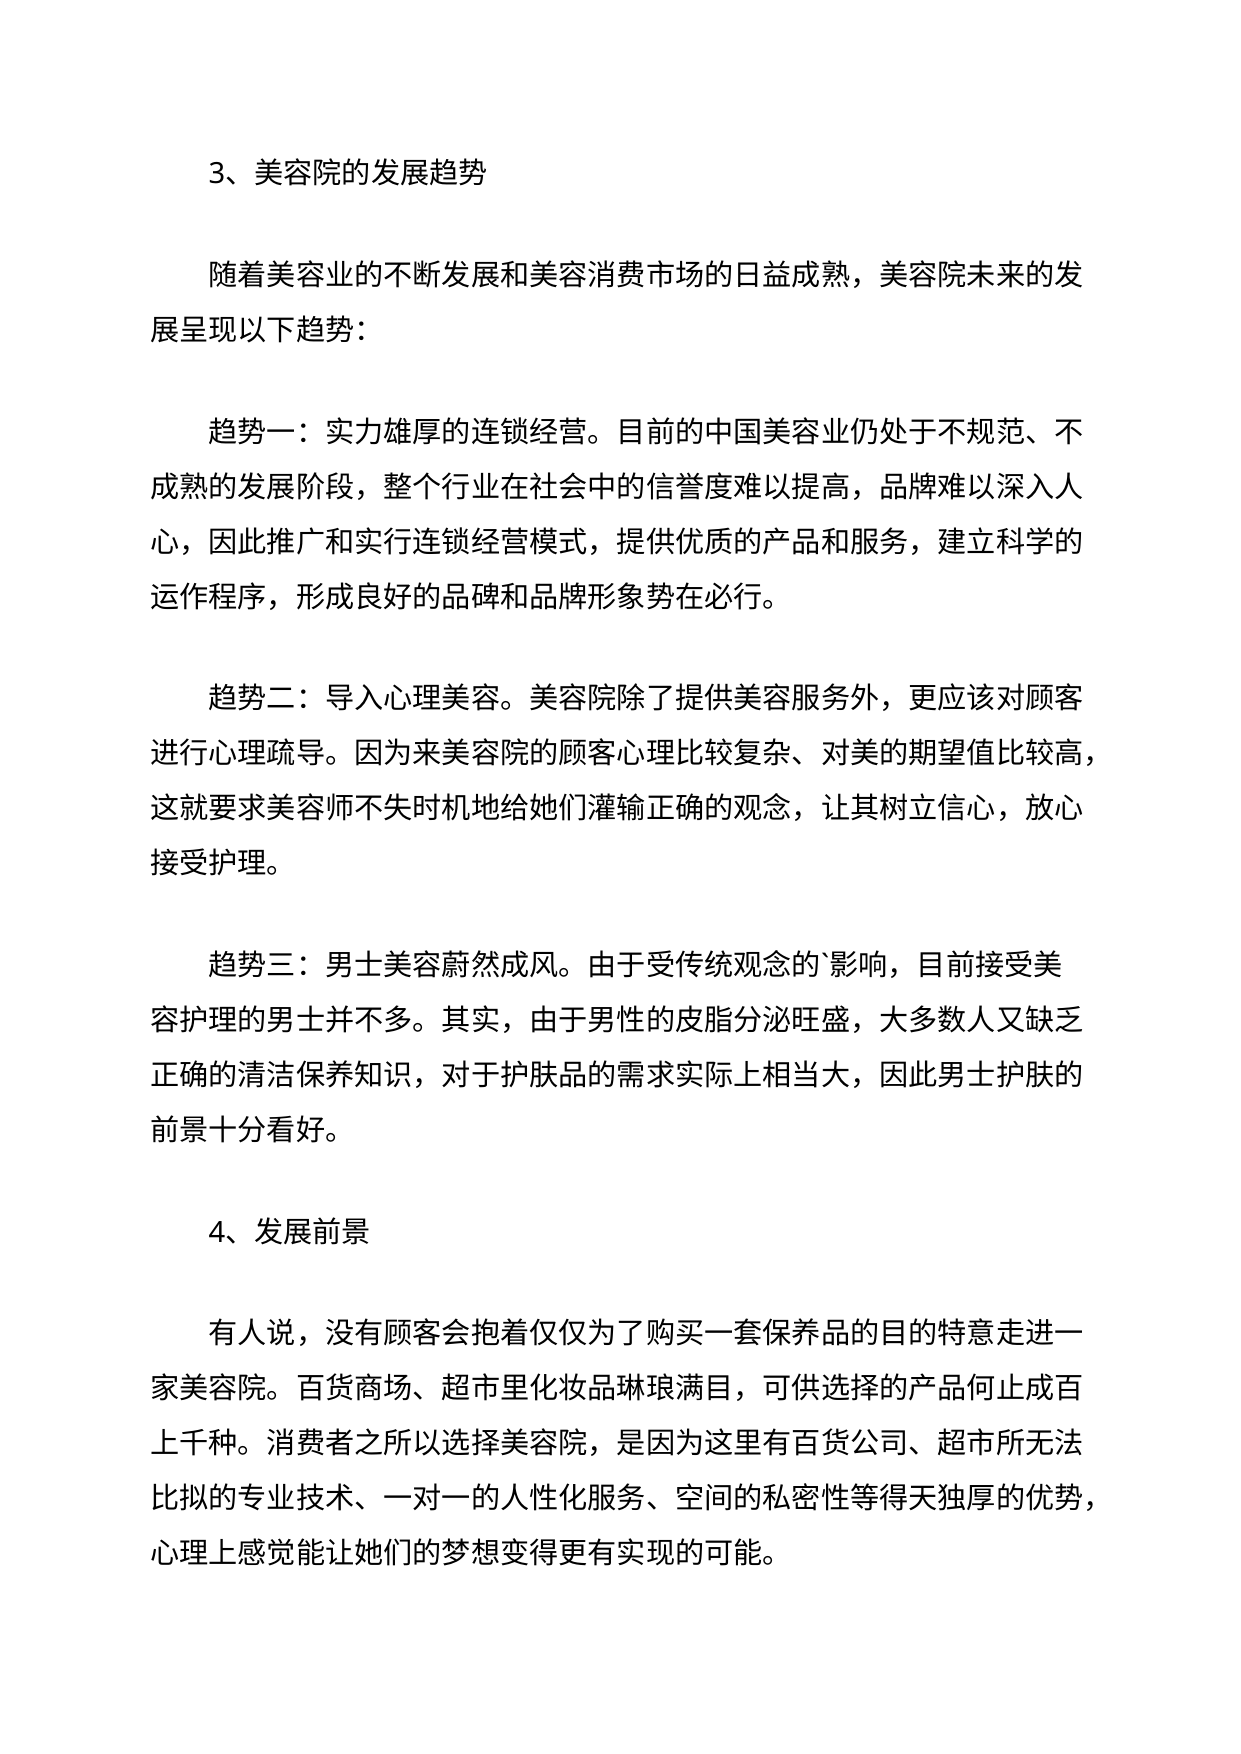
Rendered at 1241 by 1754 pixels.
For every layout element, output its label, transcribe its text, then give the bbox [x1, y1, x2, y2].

text 趋势一：实力雄厚的连锁经营。目前的中国美容业仍处于不规范、不成熟的发展阶段，整个行业在社会中的信誉度难以提高，品牌难以深入人心，因此推广和实行连锁经营模式，提供优质的产品和服务，建立科学的运作程序，形成良好的品碑和品牌形象势在必行。 [150, 409, 1090, 616]
text 趋势三：男士美容蔚然成风。由于受传统观念的`影响，目前接受美容护理的男士并不多。其实，由于男性的皮脂分泌旺盛，大多数人又缺乏正确的清洁保养知识，对于护肤品的需求实际上相当大，因此男士护肤的前景十分看好。 [150, 942, 1090, 1149]
text 趋势二：导入心理美容。美容院除了提供美容服务外，更应该对顾客进行心理疏导。因为来美容院的顾客心理比较复杂、对美的期望值比较高，这就要求美容师不失时机地给她们灌输正确的观念，让其树立信心，放心接受护理。 [150, 675, 1090, 882]
text 4、发展前景 [150, 1208, 1090, 1251]
text 随着美容业的不断发展和美容消费市场的日益成熟，美容院未来的发展呈现以下趋势： [150, 252, 1090, 349]
text 有人说，没有顾客会抱着仅仅为了购买一套保养品的目的特意走进一家美容院。百货商场、超市里化妆品琳琅满目，可供选择的产品何止成百上千种。消费者之所以选择美容院，是因为这里有百货公司、超市所无法比拟的专业技术、一对一的人性化服务、空间的私密性等得天独厚的优势，心理上感觉能让她们的梦想变得更有实现的可能。 [150, 1310, 1090, 1572]
text 3、美容院的发展趋势 [150, 150, 1090, 192]
